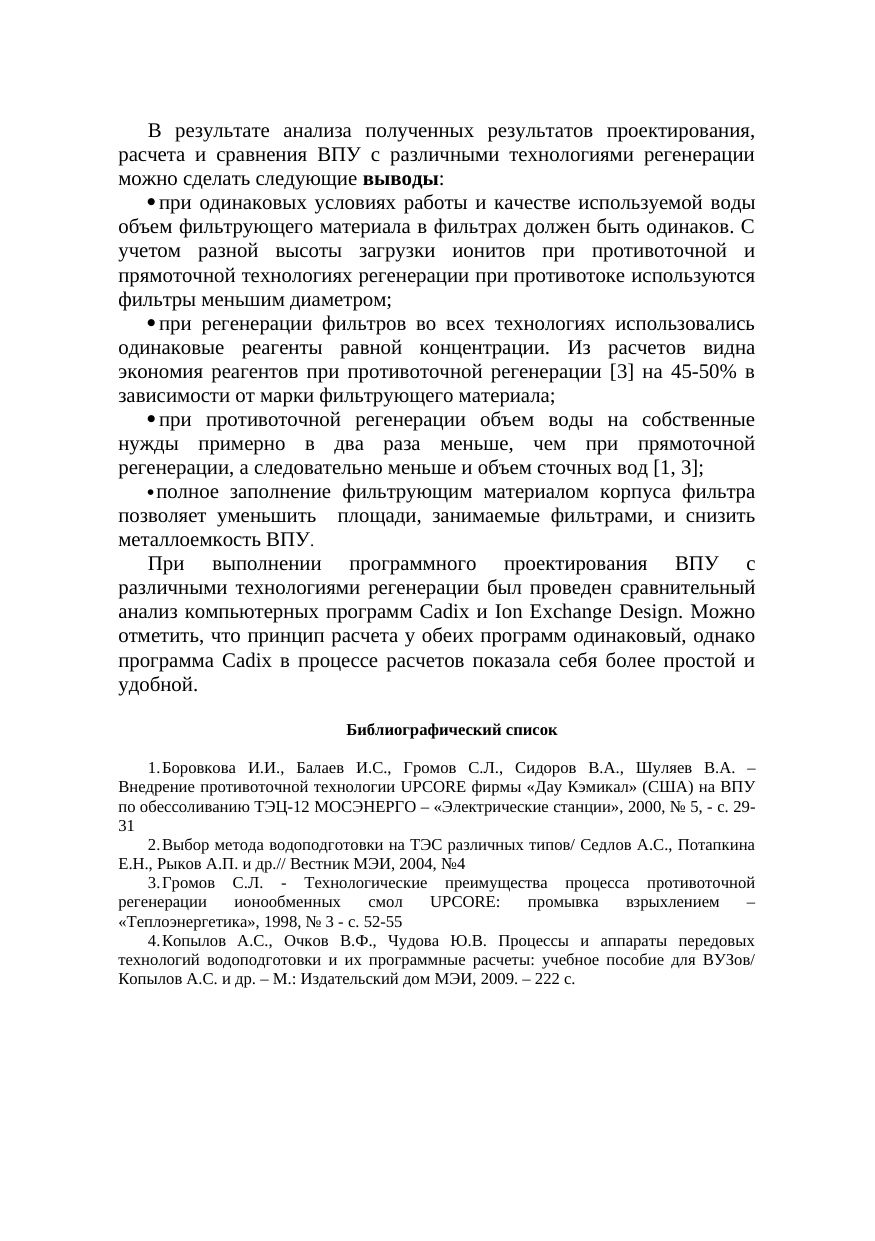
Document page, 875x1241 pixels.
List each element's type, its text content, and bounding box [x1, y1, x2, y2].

list при противоточной регенерации объем воды на собственные нужды примерно в два раза меньше, чем при прямоточной регенерации, а следовательно меньше и объем сточных вод [1, 3]; [118, 407, 756, 479]
list при одинаковых условиях работы и качестве используемой воды объем фильтрующего материала в фильтрах должен быть одинаков. С учетом разной высоты загрузки ионитов при противоточной и прямоточной технологиях регенерации при противотоке используются фильтры меньшим диаметром; [118, 190, 756, 311]
list Боровкова И.И., Балаев И.С., Громов С.Л., Сидоров В.А., Шуляев В.А. – Внедрение противоточной технологии UPCORE фирмы «Дау Кэмикал» (США) на ВПУ по обессоливанию ТЭЦ-12 МОСЭНЕРГО – «Электрические станции», 2000, № 5, - с. 29-31 [118, 758, 756, 835]
list При выполнении программного проектирования ВПУ с различными технологиями регенерации был проведен сравнительный анализ компьютерных программ Cadix и Ion Exchange Design. Можно отметить, что принцип расчета у обеих программ одинаковый, однако программа Cadix в процессе расчетов показала себя более простой и удобной. [118, 551, 756, 696]
text Библиографический список [118, 720, 756, 739]
list Громов С.Л. - Технологические преимущества процесса противоточной регенерации ионообменных смол UPCORE: промывка взрыхлением – «Теплоэнергетика», 1998, № 3 - с. 52-55 [118, 873, 756, 931]
list Выбор метода водоподготовки на ТЭС различных типов/ Седлов А.С., Потапкина Е.Н., Рыков А.П. и др.// Вестник МЭИ, 2004, №4 [118, 835, 756, 873]
list при регенерации фильтров во всех технологиях использовались одинаковые реагенты равной концентрации. Из расчетов видна экономия реагентов при противоточной регенерации [3] на 45-50% в зависимости от марки фильтрующего материала; [118, 311, 756, 407]
text В результате анализа полученных результатов проектирования, расчета и сравнения ВПУ с различными технологиями регенерации можно сделать следующие выводы: [118, 118, 756, 190]
list полное заполнение фильтрующим материалом корпуса фильтра позволяет уменьшить площади, занимаемые фильтрами, и снизить металлоемкость ВПУ. [118, 479, 756, 551]
list Копылов А.С., Очков В.Ф., Чудова Ю.В. Процессы и аппараты передовых технологий водоподготовки и их программные расчеты: учебное пособие для ВУЗов/ Копылов А.С. и др. – М.: Издательский дом МЭИ, 2009. – 222 c. [118, 931, 756, 988]
